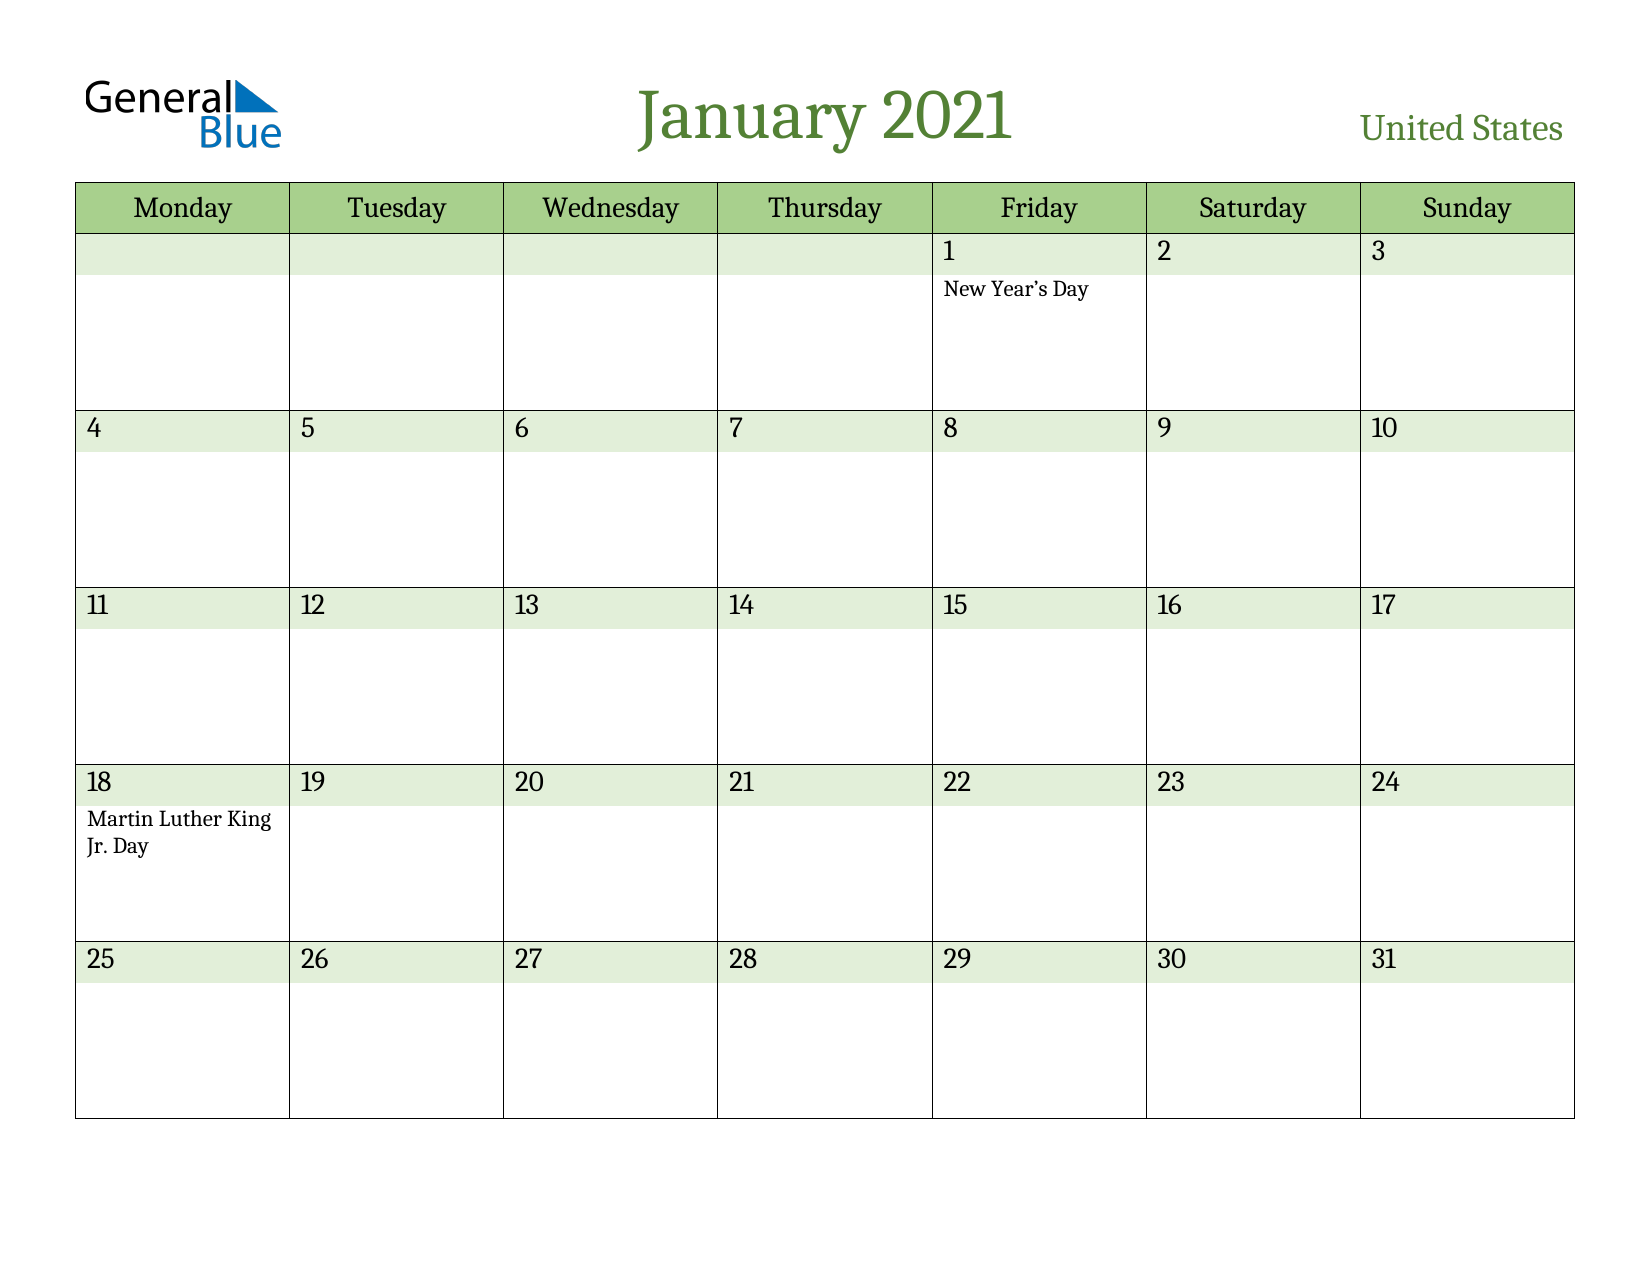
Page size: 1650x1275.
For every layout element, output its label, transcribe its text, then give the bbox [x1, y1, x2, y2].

table_cell 2 [1147, 234, 1360, 275]
table_cell [1147, 452, 1360, 587]
table_cell [290, 275, 503, 410]
table_cell 10 [1361, 411, 1574, 452]
table_cell New Year’s Day [933, 275, 1146, 410]
table_cell 11 [76, 588, 289, 629]
table_cell [1361, 452, 1574, 587]
table_cell Saturday [1147, 183, 1360, 233]
table_cell [504, 275, 717, 410]
table_cell 16 [1147, 588, 1360, 629]
table_cell Sunday [1361, 183, 1574, 233]
table_cell 6 [504, 411, 717, 452]
table_cell 27 [504, 942, 717, 983]
table_cell Wednesday [504, 183, 717, 233]
table_cell 17 [1361, 588, 1574, 629]
table_header January 2021 [504, 75, 1146, 182]
table_cell Thursday [718, 183, 932, 233]
table_cell [504, 234, 717, 275]
table_cell [718, 275, 932, 410]
table_header [76, 75, 503, 182]
table_cell [933, 629, 1146, 764]
table_cell 12 [290, 588, 503, 629]
table_cell 29 [933, 942, 1146, 983]
table_cell [718, 234, 932, 275]
table_cell [1361, 983, 1574, 1118]
table_cell [290, 452, 503, 587]
table_cell [718, 629, 932, 764]
table_cell 3 [1361, 234, 1574, 275]
table_cell [76, 234, 289, 275]
table_header United States [1146, 75, 1574, 182]
table_cell 13 [504, 588, 717, 629]
table_cell [504, 983, 717, 1118]
table_cell 7 [718, 411, 932, 452]
table_cell [504, 806, 717, 941]
table_cell Monday [76, 183, 289, 233]
table_cell Friday [933, 183, 1146, 233]
table_cell [76, 452, 289, 587]
table_cell 30 [1147, 942, 1360, 983]
table_cell [76, 983, 289, 1118]
table_cell [1361, 806, 1574, 941]
table_cell 28 [718, 942, 932, 983]
table_cell [933, 452, 1146, 587]
picture [86, 80, 281, 148]
table_cell Tuesday [290, 183, 503, 233]
table_cell [290, 629, 503, 764]
table_cell [1147, 806, 1360, 941]
table_cell [1147, 983, 1360, 1118]
table_cell 25 [76, 942, 289, 983]
table_cell 14 [718, 588, 932, 629]
table_cell 15 [933, 588, 1146, 629]
table_cell 22 [933, 765, 1146, 806]
table_cell [1147, 629, 1360, 764]
table_cell [76, 629, 289, 764]
table_cell 31 [1361, 942, 1574, 983]
table_cell 8 [933, 411, 1146, 452]
table_cell [76, 275, 289, 410]
table_cell [290, 234, 503, 275]
table_cell 26 [290, 942, 503, 983]
table_cell [933, 983, 1146, 1118]
table_cell 9 [1147, 411, 1360, 452]
table_cell 18 [76, 765, 289, 806]
table_cell 23 [1147, 765, 1360, 806]
table_cell [933, 806, 1146, 941]
table_cell [718, 452, 932, 587]
table_cell [290, 806, 503, 941]
table_cell 20 [504, 765, 717, 806]
table_cell [1361, 629, 1574, 764]
table_cell 19 [290, 765, 503, 806]
table_cell 5 [290, 411, 503, 452]
table_cell 24 [1361, 765, 1574, 806]
table_cell [718, 983, 932, 1118]
table_cell [504, 629, 717, 764]
table_cell 21 [718, 765, 932, 806]
table_cell 1 [933, 234, 1146, 275]
table_cell 4 [76, 411, 289, 452]
table_cell [1361, 275, 1574, 410]
table_cell Martin Luther King Jr. Day [76, 806, 289, 941]
table_cell [1147, 275, 1360, 410]
table_cell [504, 452, 717, 587]
table_cell [718, 806, 932, 941]
table_cell [290, 983, 503, 1118]
